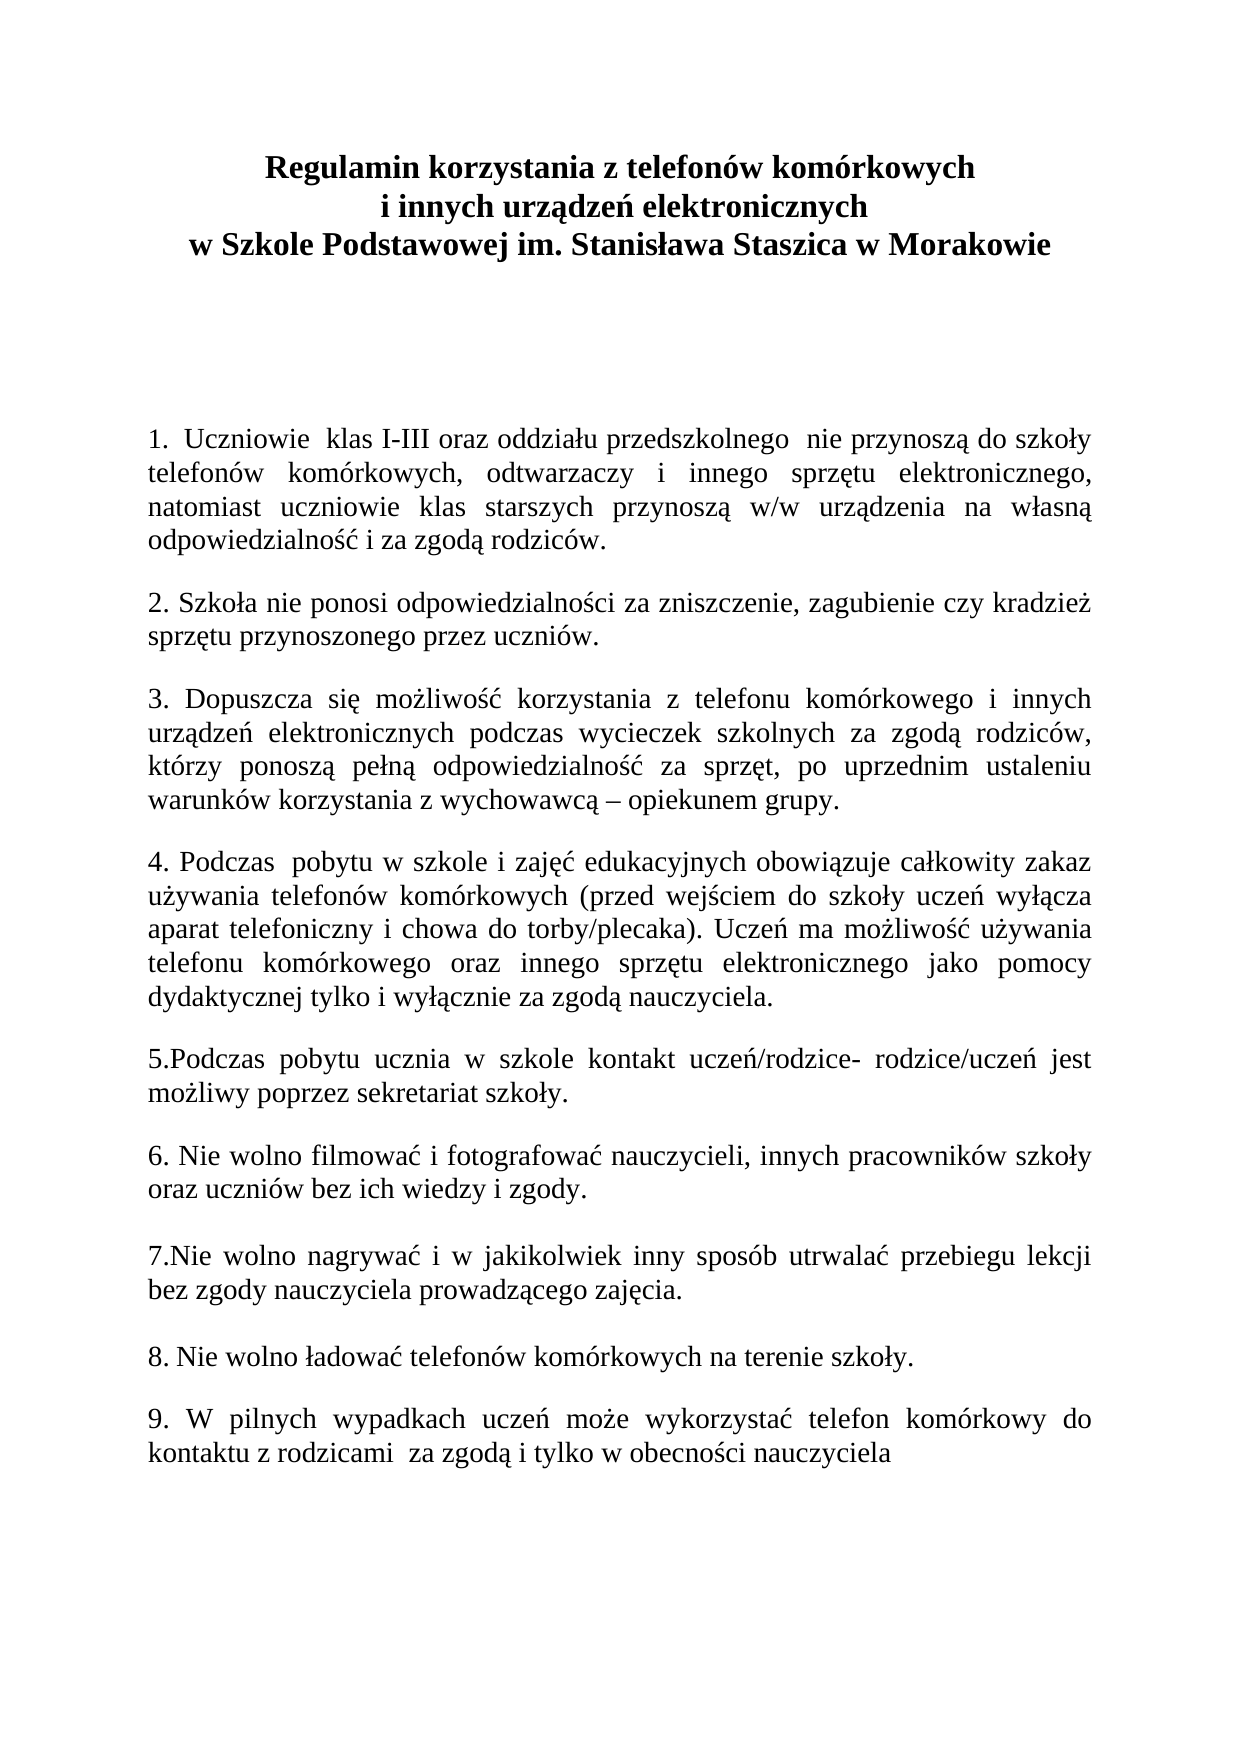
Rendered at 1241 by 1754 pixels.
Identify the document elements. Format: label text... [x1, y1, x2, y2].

text 3. Dopuszcza się możliwość korzystania z telefonu komórkowego i innych urządzeń elektronicznych podczas wycieczek szkolnych za zgodą rodziców, którzy ponoszą pełną odpowiedzialność za sprzęt, po uprzednim ustaleniu warunków korzystania z wychowawcą – opiekunem grupy. [148, 681, 1093, 815]
text Regulamin korzystania z telefonów komórkowych [148, 148, 1093, 186]
text w Szkole Podstawowej im. Stanisława Staszica w Morakowie [148, 224, 1093, 263]
text 7.Nie wolno nagrywać i w jakikolwiek inny sposób utrwalać przebiegu lekcji bez zgody nauczyciela prowadzącego zajęcia. [148, 1238, 1093, 1305]
text i innych urządzeń elektronicznych [148, 186, 1093, 224]
text 9. W pilnych wypadkach uczeń może wykorzystać telefon komórkowy do kontaktu z rodzicami za zgodą i tylko w obecności nauczyciela [148, 1402, 1093, 1469]
text 5.Podczas pobytu ucznia w szkole kontakt uczeń/rodzice- rodzice/uczeń jest możliwy poprzez sekretariat szkoły. [148, 1041, 1093, 1108]
text 4. Podczas pobytu w szkole i zajęć edukacyjnych obowiązuje całkowity zakaz używania telefonów komórkowych (przed wejściem do szkoły uczeń wyłącza aparat telefoniczny i chowa do torby/plecaka). Uczeń ma możliwość używania telefonu komórkowego oraz innego sprzętu elektronicznego jako pomocy dydaktycznej tylko i wyłącznie za zgodą nauczyciela. [148, 844, 1093, 1012]
text 2. Szkoła nie ponosi odpowiedzialności za zniszczenie, zagubienie czy kradzież sprzętu przynoszonego przez uczniów. [148, 585, 1093, 652]
text 8. Nie wolno ładować telefonów komórkowych na terenie szkoły. [148, 1339, 1093, 1372]
text 6. Nie wolno filmować i fotografować nauczycieli, innych pracowników szkoły oraz uczniów bez ich wiedzy i zgody. [148, 1138, 1093, 1205]
text 1. Uczniowie klas I-III oraz oddziału przedszkolnego nie przynoszą do szkoły telefonów komórkowych, odtwarzaczy i innego sprzętu elektronicznego, natomiast uczniowie klas starszych przynoszą w/w urządzenia na własną odpowiedzialność i za zgodą rodziców. [148, 422, 1093, 556]
